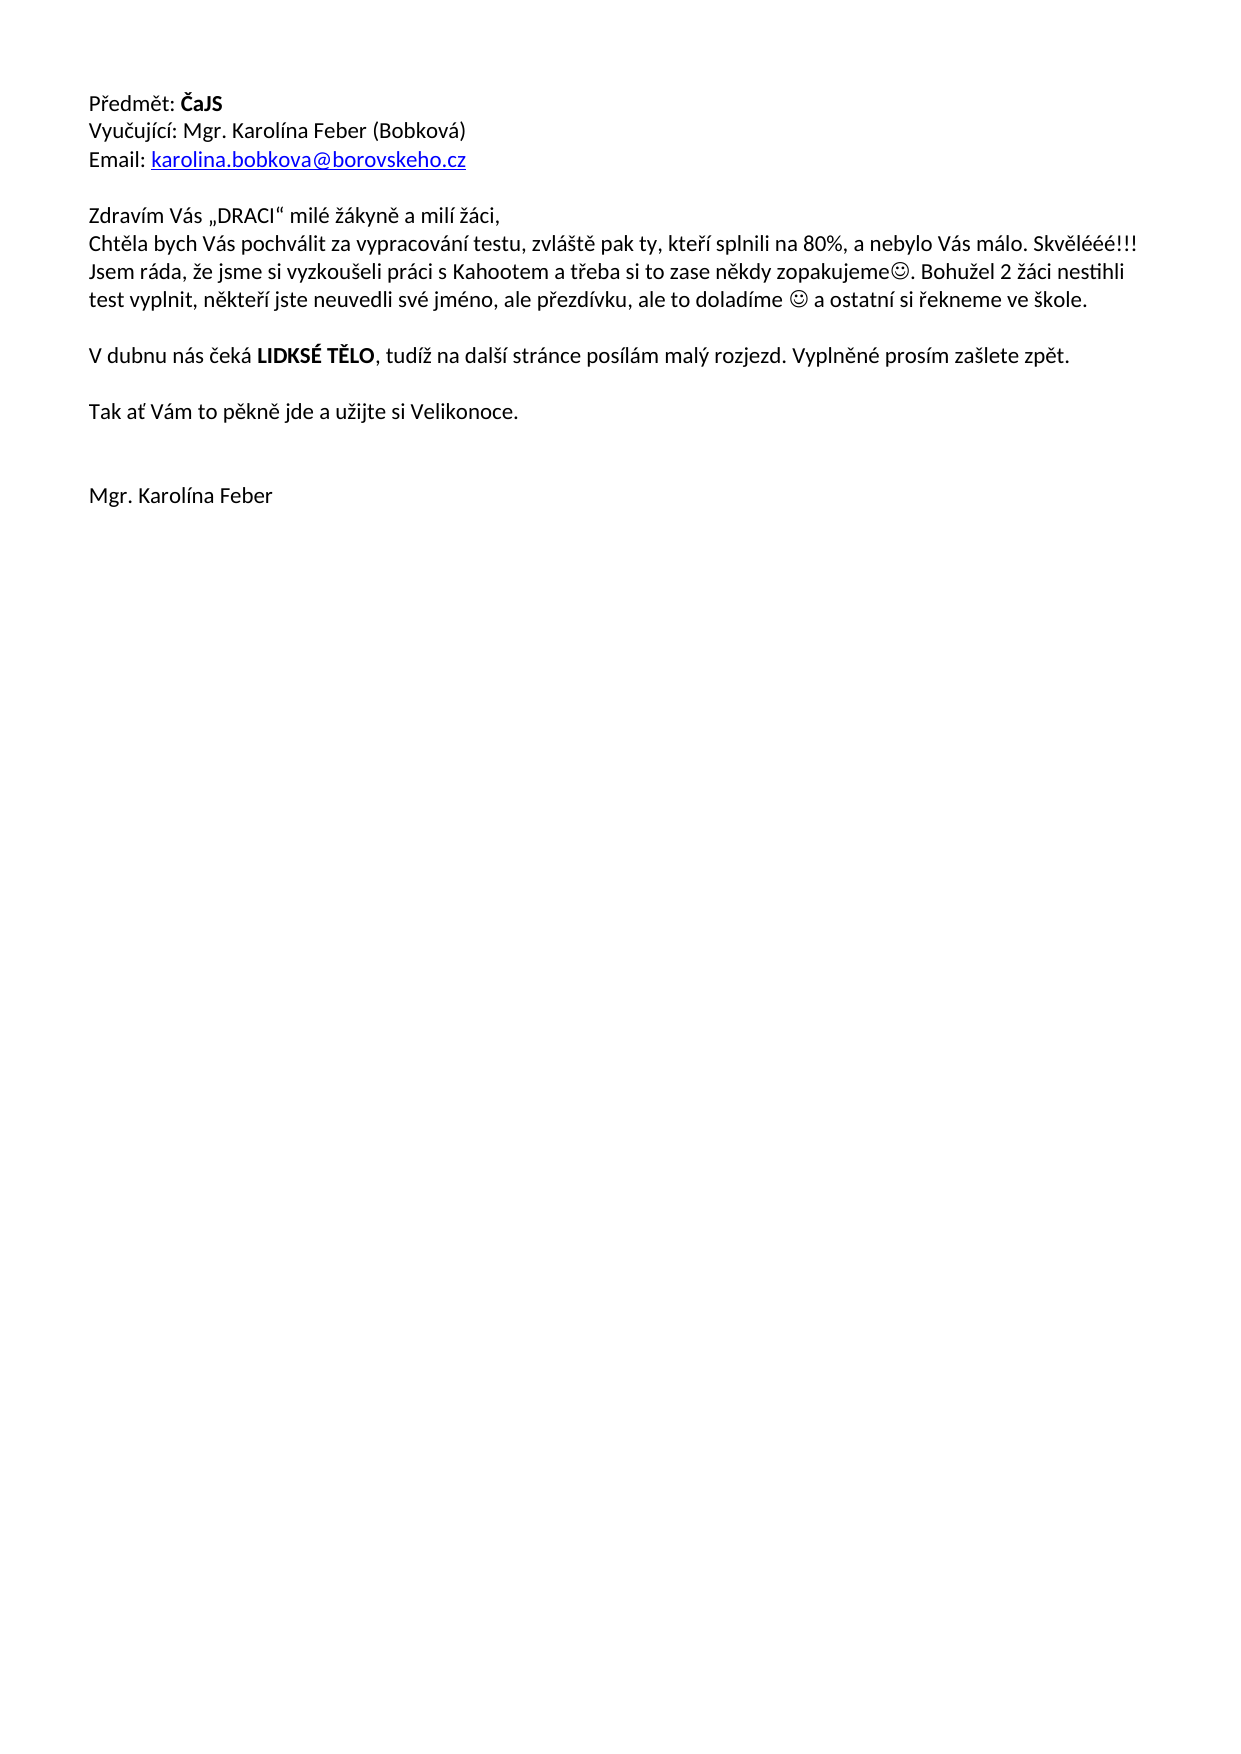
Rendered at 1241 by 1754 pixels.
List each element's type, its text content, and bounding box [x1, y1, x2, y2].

text Předmět: ČaJS [89, 89, 1152, 117]
text Vyučující: Mgr. Karolína Feber (Bobková) [89, 117, 1152, 145]
text V dubnu nás čeká LIDKSÉ TĚLO, tudíž na další stránce posílám malý rozjezd. Vyplněné prosím zašlete zpět. [89, 341, 1152, 369]
text Tak ať Vám to pěkně jde a užijte si Velikonoce. [89, 397, 1152, 425]
text Email: karolina.bobkova@borovskeho.cz [89, 145, 1152, 173]
text Mgr. Karolína Feber [89, 481, 1152, 509]
text Zdravím Vás „DRACI“ milé žákyně a milí žáci, [89, 201, 1152, 229]
text Chtěla bych Vás pochválit za vypracování testu, zvláště pak ty, kteří splnili na 80%, a nebylo Vás málo. Skvělééé!!! Jsem ráda, že jsme si vyzkoušeli práci s Kahootem a třeba si to zase někdy zopakujeme. Bohužel 2 žáci nestihli test vyplnit, někteří jste neuvedli své jméno, ale přezdívku, ale to doladíme a ostatní si řekneme ve škole. [89, 229, 1152, 313]
